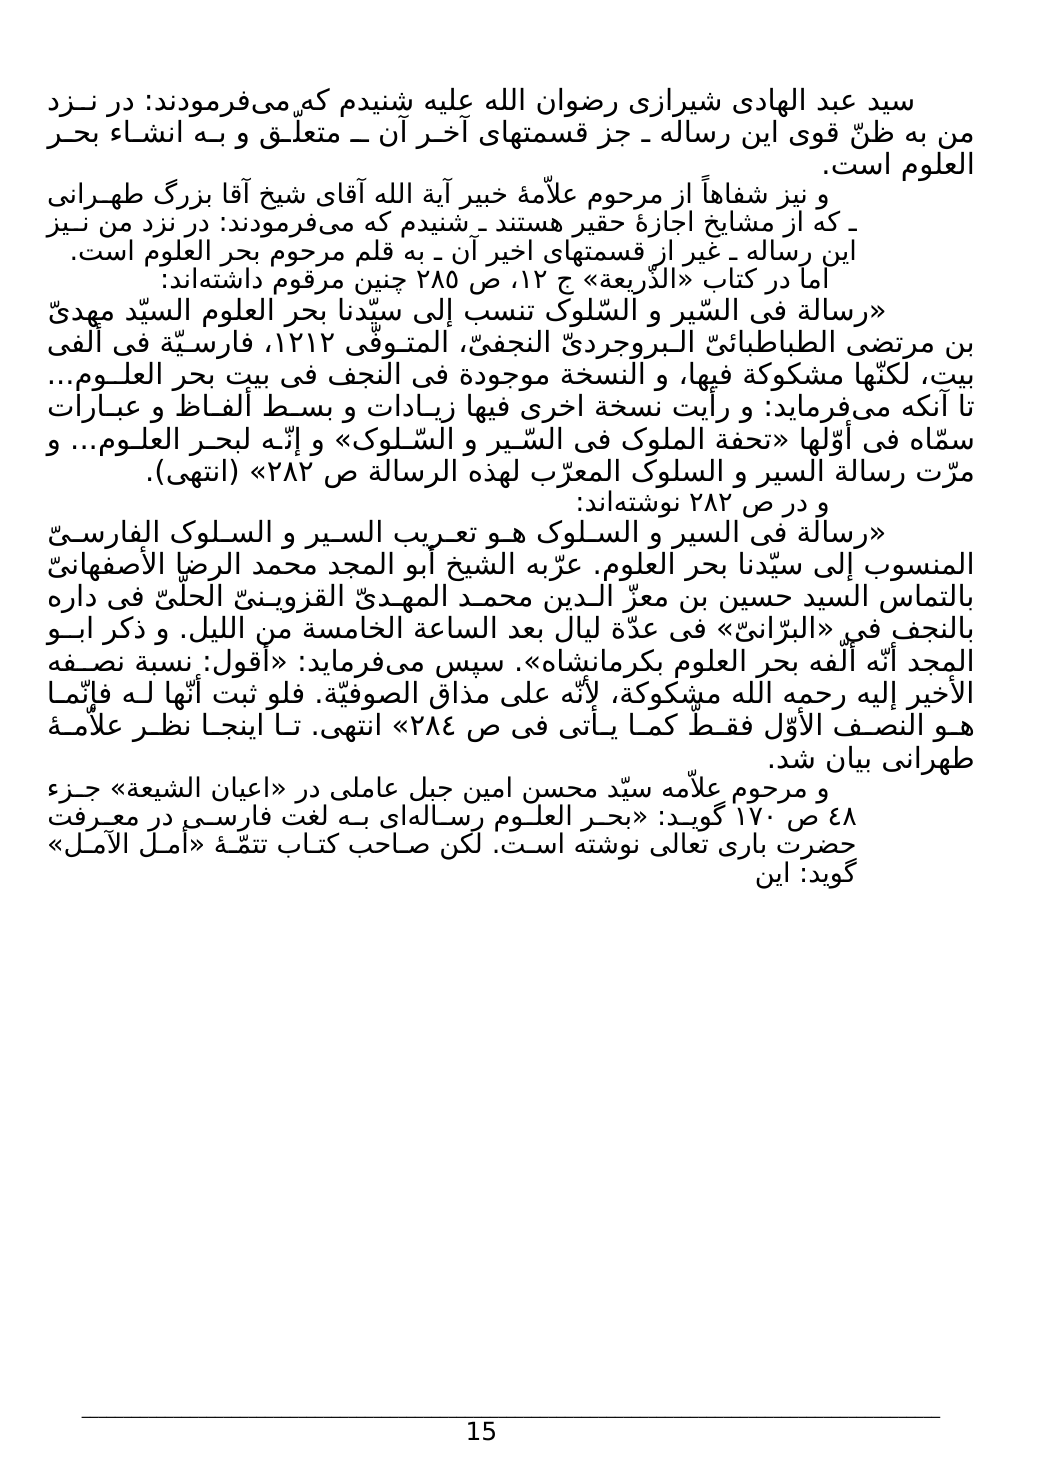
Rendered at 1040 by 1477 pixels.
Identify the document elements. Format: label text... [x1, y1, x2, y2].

text سید عبد الهادى شیرازى رضوان الله علیه شنیدم که مى‌فرمودند: در نزد من به ظنّ قوى این رساله ـ جز قسمتهاى آخر آن ـ متعلّق و به انشاء بحر العلوم است. [47, 84, 975, 181]
text اما در کتاب «الذّریعة» ج ١٢، ص ٢٨٥ چنین مرقوم داشته‌اند: [47, 266, 857, 295]
text و مرحوم علاّمه سیّد محسن امین جبل عاملى در «اعیان الشیعة» جزء ٤٨ ص ١٧٠ گوید: «بحر العلوم رساله‌اى به لغت فارسى در معرفت حضرت بارى تعالى نوشته است. لکن صاحب کتاب تتمّۀ «أمل الآمل» گوید: این‌ [47, 775, 857, 888]
text «رسالة فی السّیر و السّلوک تنسب إلى سیّدنا بحر العلوم السیّد مهدىّ بن مرتضى الطباطبائىّ البروجردىّ النجفىّ، المتوفّى ١٢١٢، فارسیّة فی ألفى بیت، لکنّها مشکوکة فیها، و النسخة موجودة فی النجف فی بیت بحر العلوم... تا آنکه مى‌فرماید: و رأیت نسخة اخرى فیها زیادات و بسط ألفاظ و عبارات سمّاه فی أوّلها «تحفة الملوک فی السّیر و السّلوک» و إنّه لبحر العلوم... و مرّت رسالة السیر و السلوک المعرّب لهذه الرسالة ص ٢٨٢» (انتهى). [47, 295, 975, 488]
text «رسالة فی السیر و السلوک هو تعریب السیر و السلوک الفارسىّ المنسوب إلى سیّدنا بحر العلوم. عرّبه الشیخ أبو المجد محمد الرضا الأصفهانیّ بالتماس السید حسین بن معزّ الدین محمد المهدىّ القزوینىّ الحلّىّ فی داره بالنجف فی «البرّانىّ» فی عدّة لیال بعد الساعة الخامسة من اللیل. و ذکر ابو المجد أنّه ألّفه بحر العلوم بکرمانشاه». سپس مى‌فرماید: «أقول: نسبة نصفه الأخیر إلیه رحمه الله مشکوکة، لأنّه على مذاق الصوفیّة. فلو ثبت أنّها له فإنّما هو النصف الأوّل فقطّ کما یأتی فی ص ٢٨٤» انتهى. تا اینجا نظر علاّمۀ طهرانى بیان شد. [47, 517, 975, 775]
text و در ص ٢٨٢ نوشته‌اند: [47, 488, 857, 517]
text و نیز شفاهاً از مرحوم علاّمۀ خبیر آیة الله آقاى شیخ آقا بزرگ طهرانى ـ که از مشایخ اجازۀ حقیر هستند ـ شنیدم که مى‌فرمودند: در نزد من نیز این رساله ـ غیر از قسمتهاى اخیر آن ـ به قلم مرحوم بحر العلوم است. [47, 181, 857, 266]
